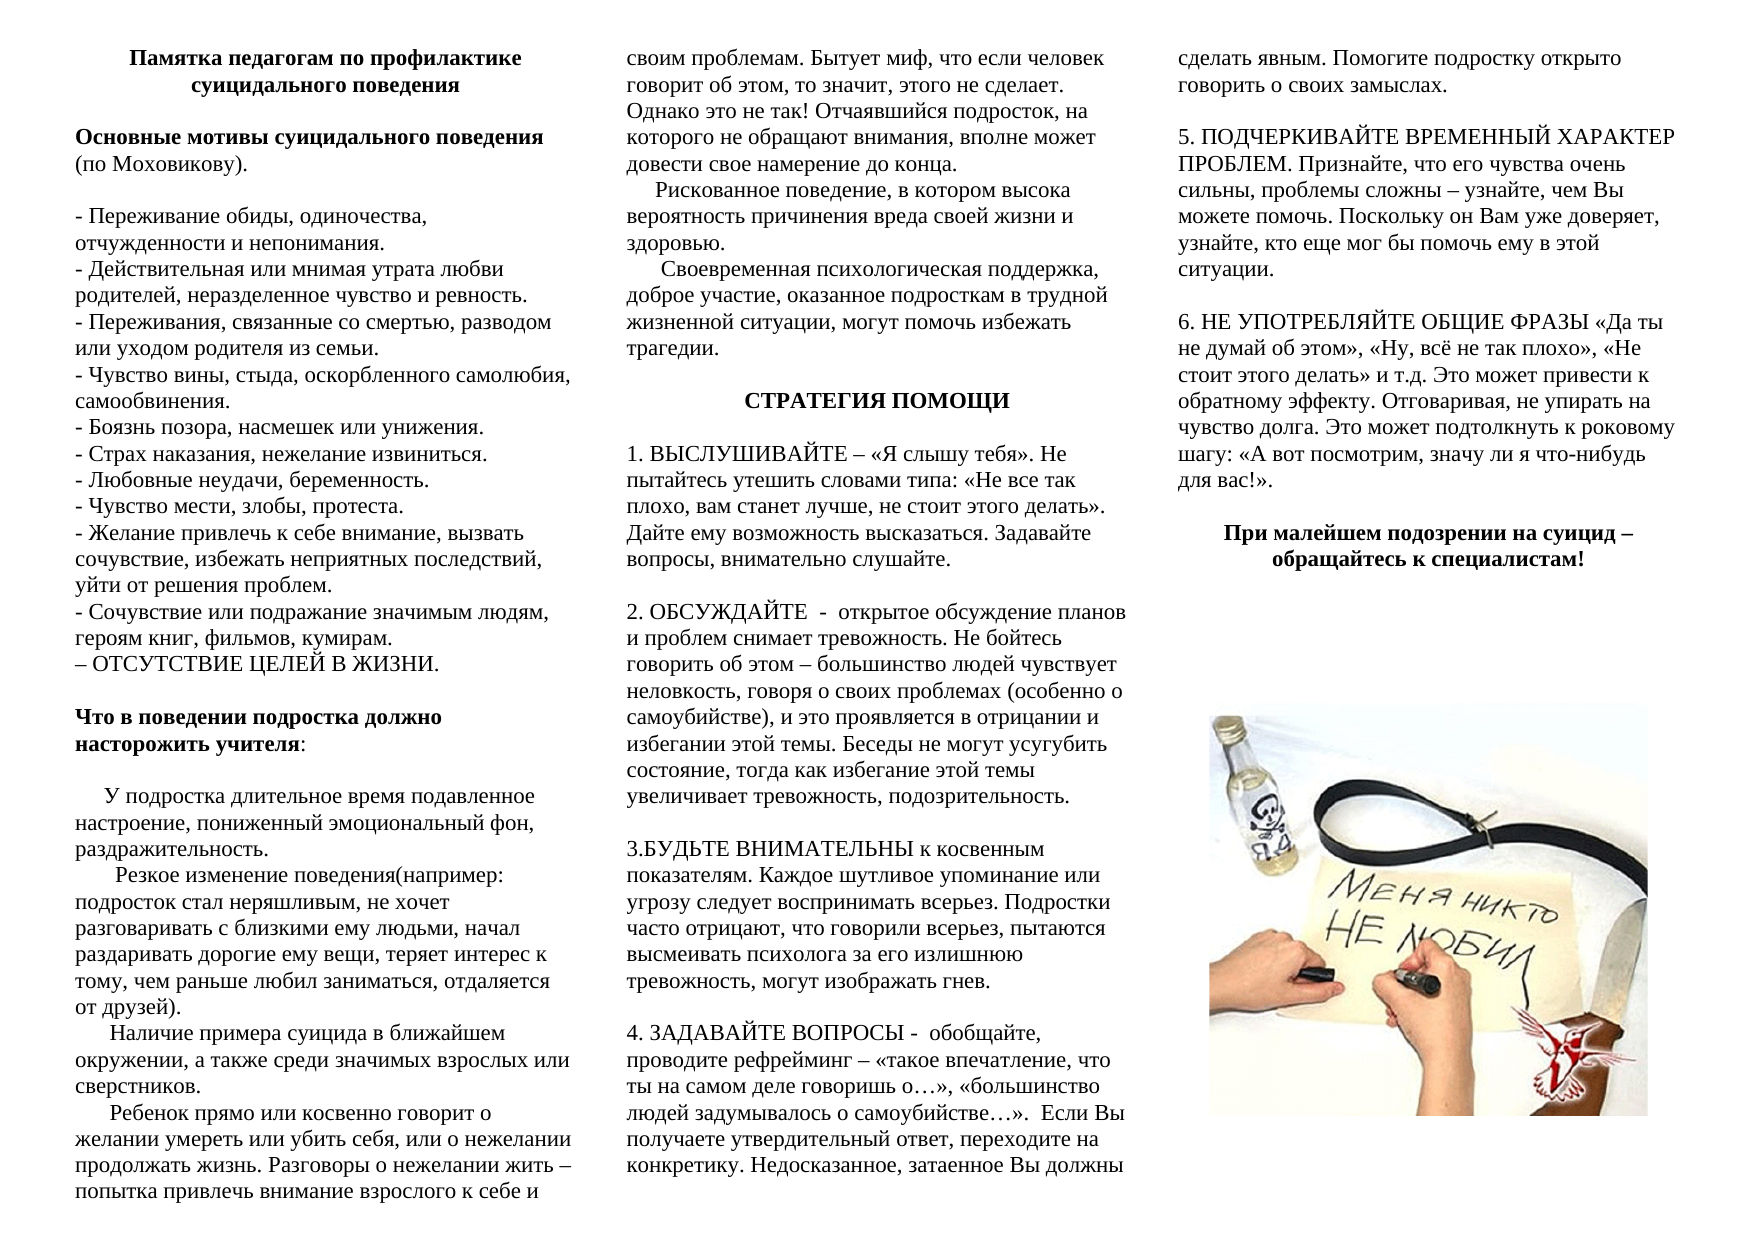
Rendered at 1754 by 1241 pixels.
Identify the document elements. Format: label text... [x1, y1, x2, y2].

text - Любовные неудачи, беременность. [75, 466, 576, 492]
text При малейшем подозрении на суицид – обращайтесь к специалистам! [1178, 519, 1679, 571]
text 1. ВЫСЛУШИВАЙТЕ – «Я слышу тебя». Не пытайтесь утешить словами типа: «Не все так плохо, вам станет лучше, не стоит этого делать». Дайте ему возможность высказаться. Задавайте вопросы, внимательно слушайте. [626, 440, 1127, 571]
text - Чувство вины, стыда, оскорбленного самолюбия, самообвинения. [75, 361, 576, 413]
text 4. ЗАДАВАЙТЕ ВОПРОСЫ - обобщайте, проводите рефрейминг – «такое впечатление, что ты на самом деле говоришь о…», «большинство людей задумывалось о самоубийстве…». Если Вы получаете утвердительный ответ, переходите на конкретику. Недосказанное, затаенное Вы должны сделать явным. Помогите подростку открыто говорить о своих замыслах. [1178, 44, 1679, 97]
text Наличие примера суицида в ближайшем окружении, а также среди значимых взрослых или сверстников. [75, 1019, 576, 1098]
text - Действительная или мнимая утрата любви родителей, неразделенное чувство и ревность. [75, 255, 576, 308]
text Основные мотивы суицидального поведения (по Моховикову). [75, 123, 576, 176]
text - Переживания, связанные со смертью, разводом или уходом родителя из семьи. [75, 308, 576, 361]
text СТРАТЕГИЯ ПОМОЩИ [626, 387, 1127, 413]
text Что в поведении подростка должно насторожить учителя: [75, 703, 576, 756]
text 2. ОБСУЖДАЙТЕ - открытое обсуждение планов и проблем снимает тревожность. Не бойтесь говорить об этом – большинство людей чувствует неловкость, говоря о своих проблемах (особенно о самоубийстве), и это проявляется в отрицании и избегании этой темы. Беседы не могут усугубить состояние, тогда как избегание этой темы увеличивает тревожность, подозрительность. [626, 598, 1127, 809]
text 5. ПОДЧЕРКИВАЙТЕ ВРЕМЕННЫЙ ХАРАКТЕР ПРОБЛЕМ. Признайте, что его чувства очень сильны, проблемы сложны – узнайте, чем Вы можете помочь. Поскольку он Вам уже доверяет, узнайте, кто еще мог бы помочь ему в этой ситуации. [1178, 123, 1679, 282]
text 4. ЗАДАВАЙТЕ ВОПРОСЫ - обобщайте, проводите рефрейминг – «такое впечатление, что ты на самом деле говоришь о…», «большинство людей задумывалось о самоубийстве…». Если Вы получаете утвердительный ответ, переходите на конкретику. Недосказанное, затаенное Вы должны сделать явным. Помогите подростку открыто говорить о своих замыслах. [626, 1019, 1127, 1178]
text 3.БУДЬТЕ ВНИМАТЕЛЬНЫ к косвенным показателям. Каждое шутливое упоминание или угрозу следует воспринимать всерьез. Подростки часто отрицают, что говорили всерьез, пытаются высмеивать психолога за его излишнюю тревожность, могут изображать гнев. [626, 835, 1127, 993]
text Памятка педагогам по профилактике суицидального поведения [75, 44, 576, 97]
text 6. НЕ УПОТРЕБЛЯЙТЕ ОБЩИЕ ФРАЗЫ «Да ты не думай об этом», «Ну, всё не так плохо», «Не стоит этого делать» и т.д. Это может привести к обратному эффекту. Отговаривая, не упирать на чувство долга. Это может подтолкнуть к роковому шагу: «А вот посмотрим, значу ли я что-нибудь для вас!». [1178, 308, 1679, 492]
text - Переживание обиды, одиночества, отчужденности и непонимания. [75, 202, 576, 255]
text Своевременная психологическая поддержка, доброе участие, оказанное подросткам в трудной жизненной ситуации, могут помочь избежать трагедии. [626, 255, 1127, 361]
text Резкое изменение поведения(например: подросток стал неряшливым, не хочет разговаривать с близкими ему людьми, начал раздаривать дорогие ему вещи, теряет интерес к тому, чем раньше любил заниматься, отдаляется от друзей). [75, 861, 576, 1019]
text Ребенок прямо или косвенно говорит о желании умереть или убить себя, или о нежелании продолжать жизнь. Разговоры о нежелании жить – попытка привлечь внимание взрослого к себе и своим проблемам. Бытует миф, что если человек говорит об этом, то значит, этого не сделает. Однако это не так! Отчаявшийся подросток, на которого не обращают внимания, вполне может довести свое намерение до конца. [75, 1098, 576, 1204]
text - Страх наказания, нежелание извиниться. [75, 440, 576, 466]
text Рискованное поведение, в котором высока вероятность причинения вреда своей жизни и здоровью. [626, 176, 1127, 255]
text - Чувство мести, злобы, протеста. [75, 492, 576, 519]
text Ребенок прямо или косвенно говорит о желании умереть или убить себя, или о нежелании продолжать жизнь. Разговоры о нежелании жить – попытка привлечь внимание взрослого к себе и своим проблемам. Бытует миф, что если человек говорит об этом, то значит, этого не сделает. Однако это не так! Отчаявшийся подросток, на которого не обращают внимания, вполне может довести свое намерение до конца. [626, 44, 1127, 176]
text - Желание привлечь к себе внимание, вызвать сочувствие, избежать неприятных последствий, уйти от решения проблем. [75, 519, 576, 598]
text - Боязнь позора, насмешек или унижения. [75, 413, 576, 440]
picture [1209, 703, 1648, 1116]
text У подростка длительное время подавленное настроение, пониженный эмоциональный фон, раздражительность. [75, 782, 576, 861]
text – ОТСУТСТВИЕ ЦЕЛЕЙ В ЖИЗНИ. [75, 651, 576, 677]
text - Сочувствие или подражание значимым людям, героям книг, фильмов, кумирам. [75, 598, 576, 651]
